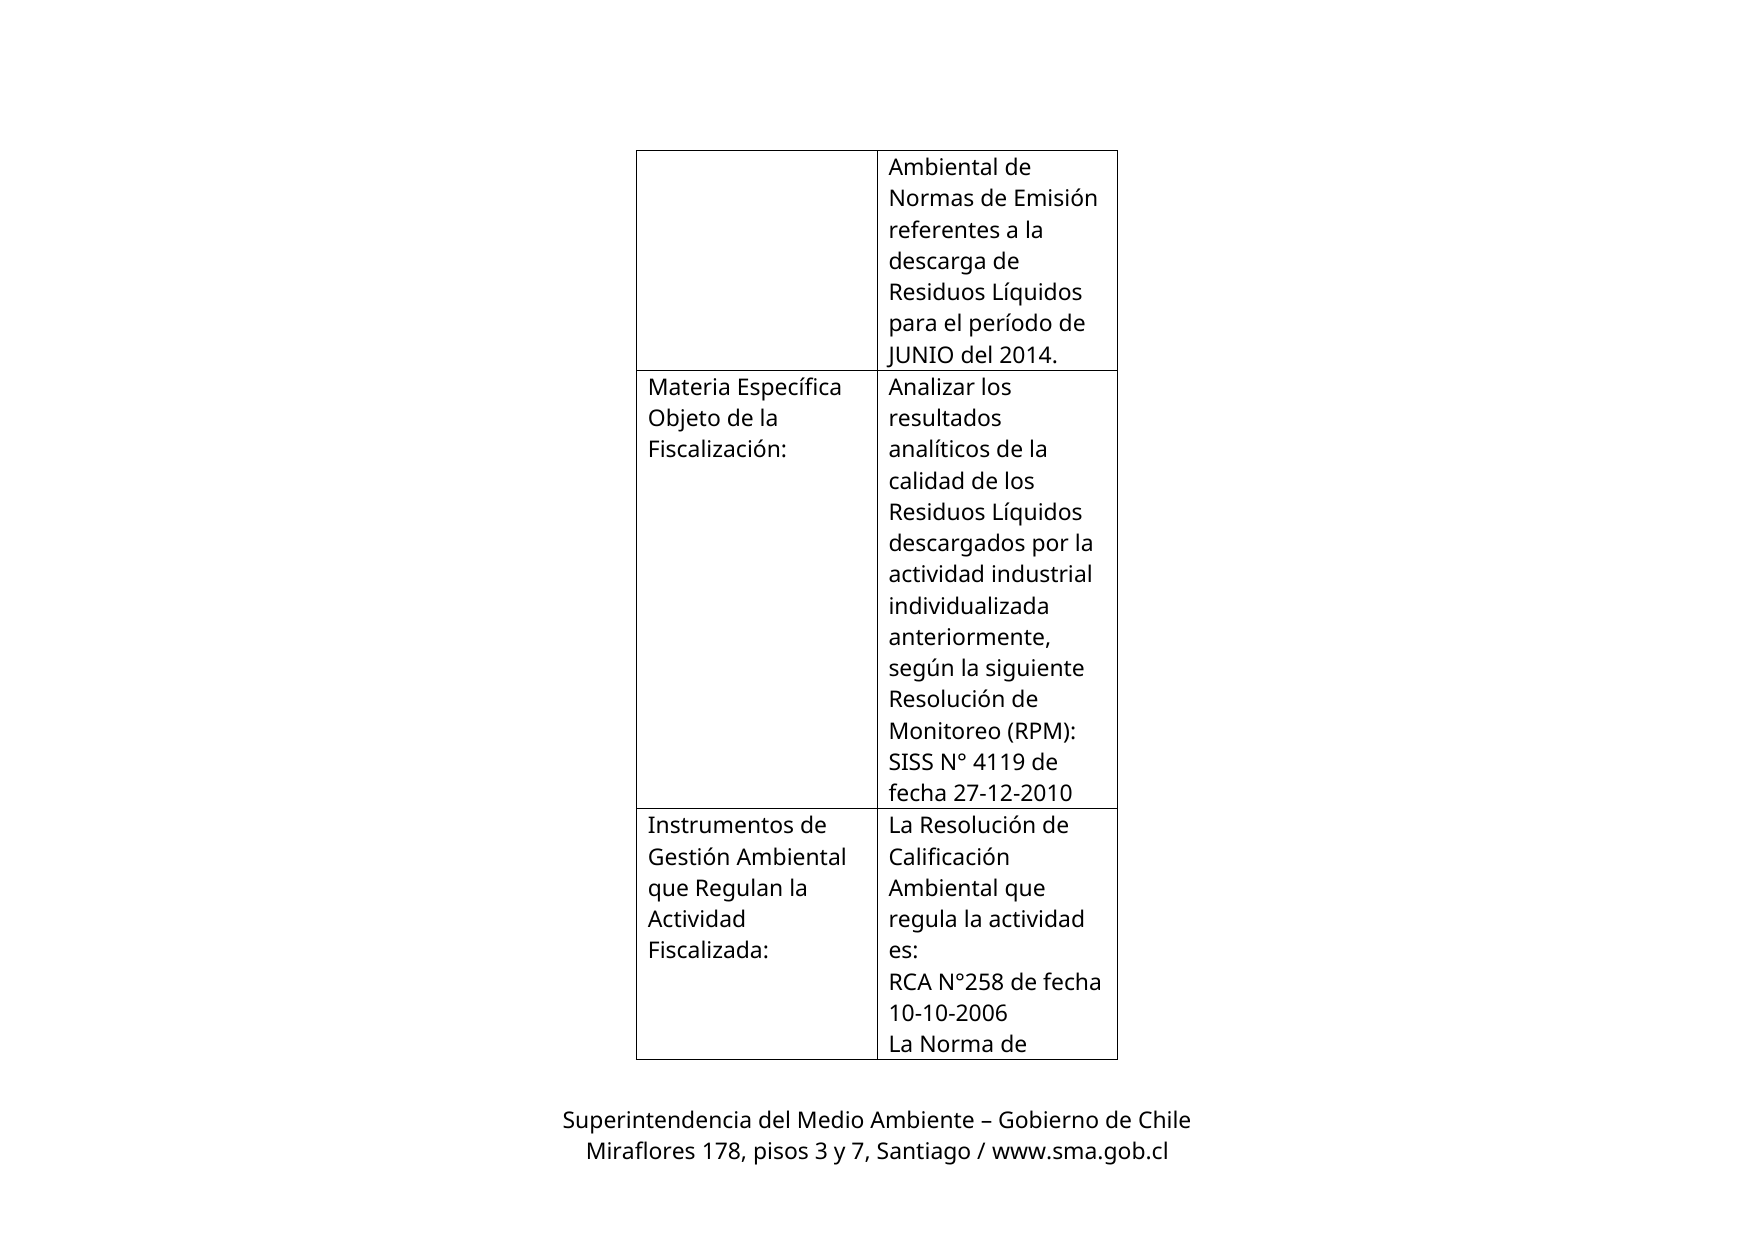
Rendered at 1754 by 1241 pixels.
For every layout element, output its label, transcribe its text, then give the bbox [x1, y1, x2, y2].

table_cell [637, 809, 877, 1059]
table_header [637, 151, 877, 370]
table_cell Materia Específica Objeto de la Fiscalización: [637, 371, 877, 808]
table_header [878, 151, 1117, 370]
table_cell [878, 809, 1117, 1059]
table_cell Analizar los resultados analíticos de la calidad de los Residuos Líquidos descargados por la actividad industrial individualizada anteriormente, según la siguiente Resolución de Monitoreo (RPM): SISS N° 4119 de fecha 27-12-2010 [878, 371, 1117, 808]
